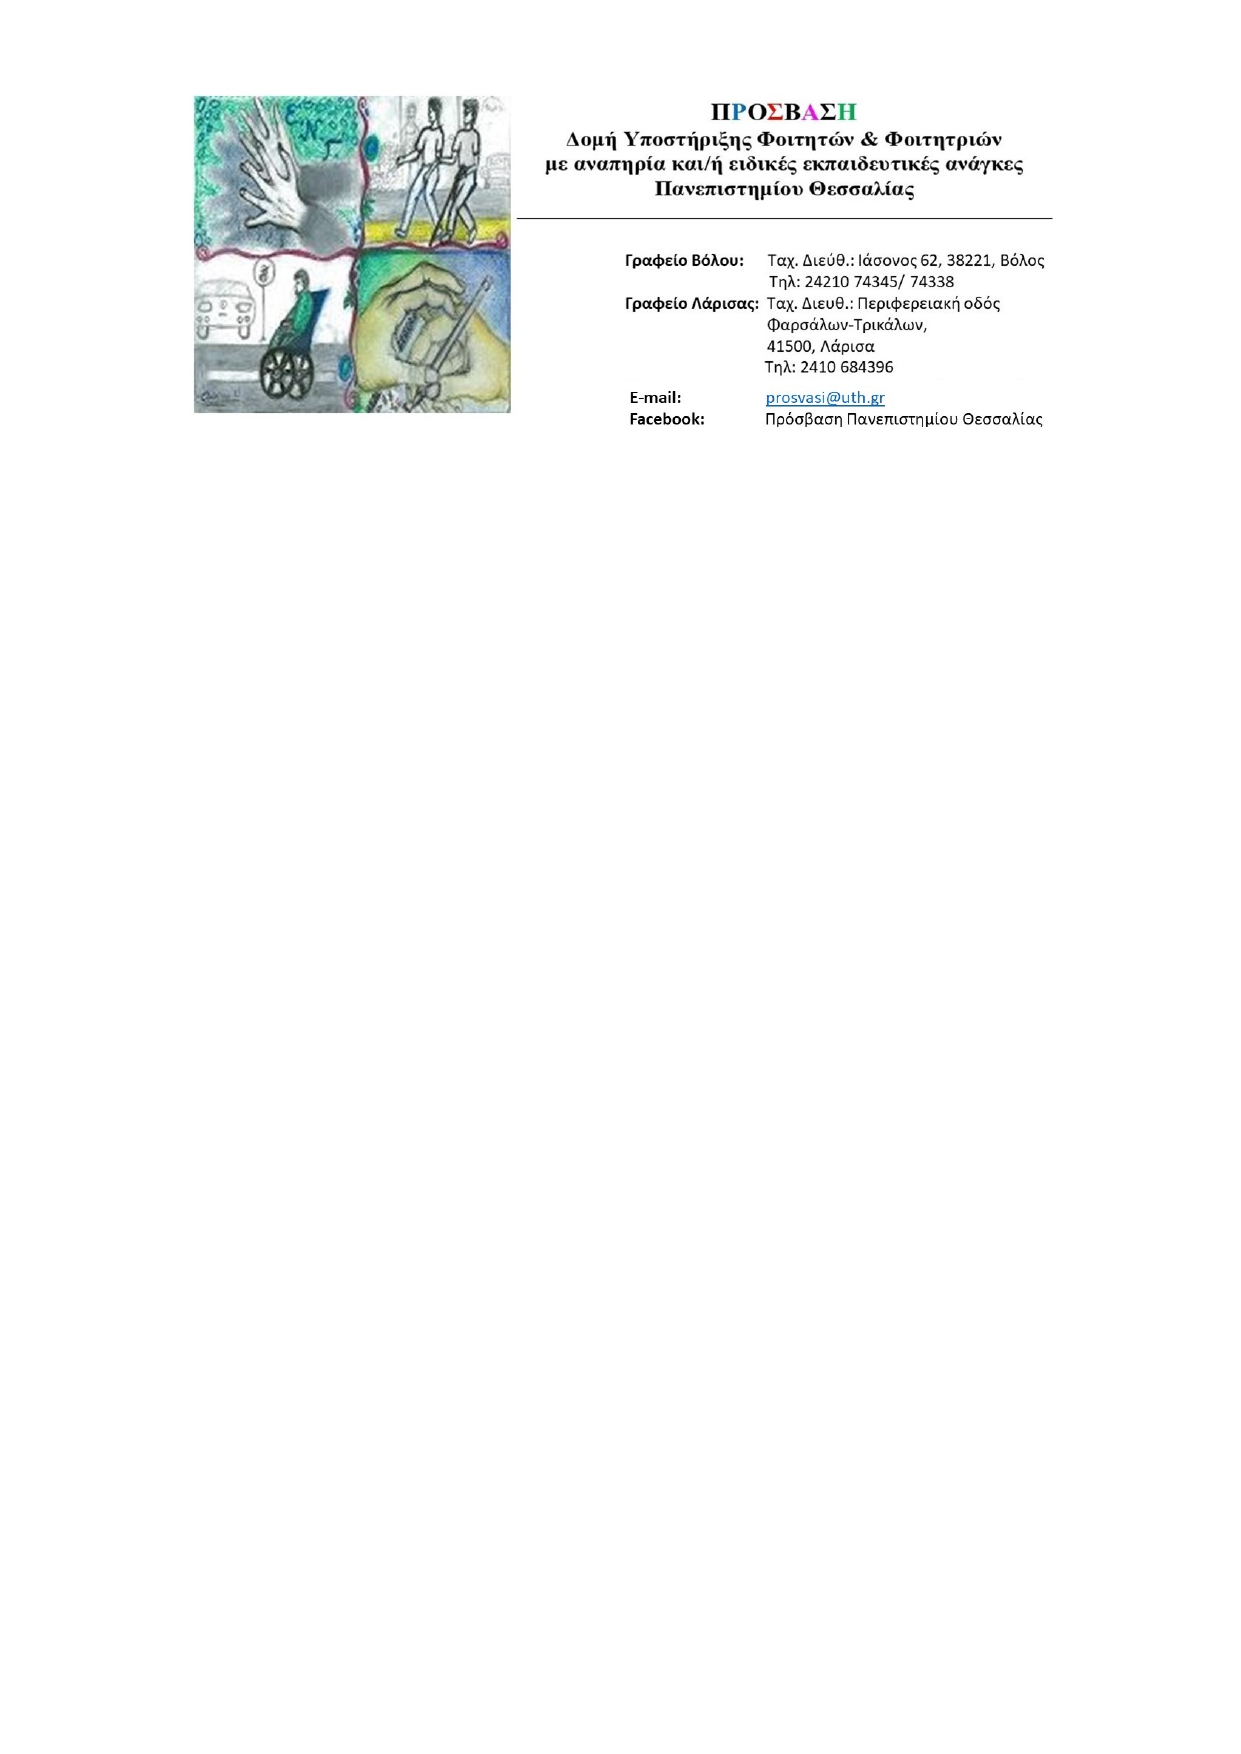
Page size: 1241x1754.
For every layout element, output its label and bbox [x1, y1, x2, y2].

picture [187, 88, 1053, 427]
